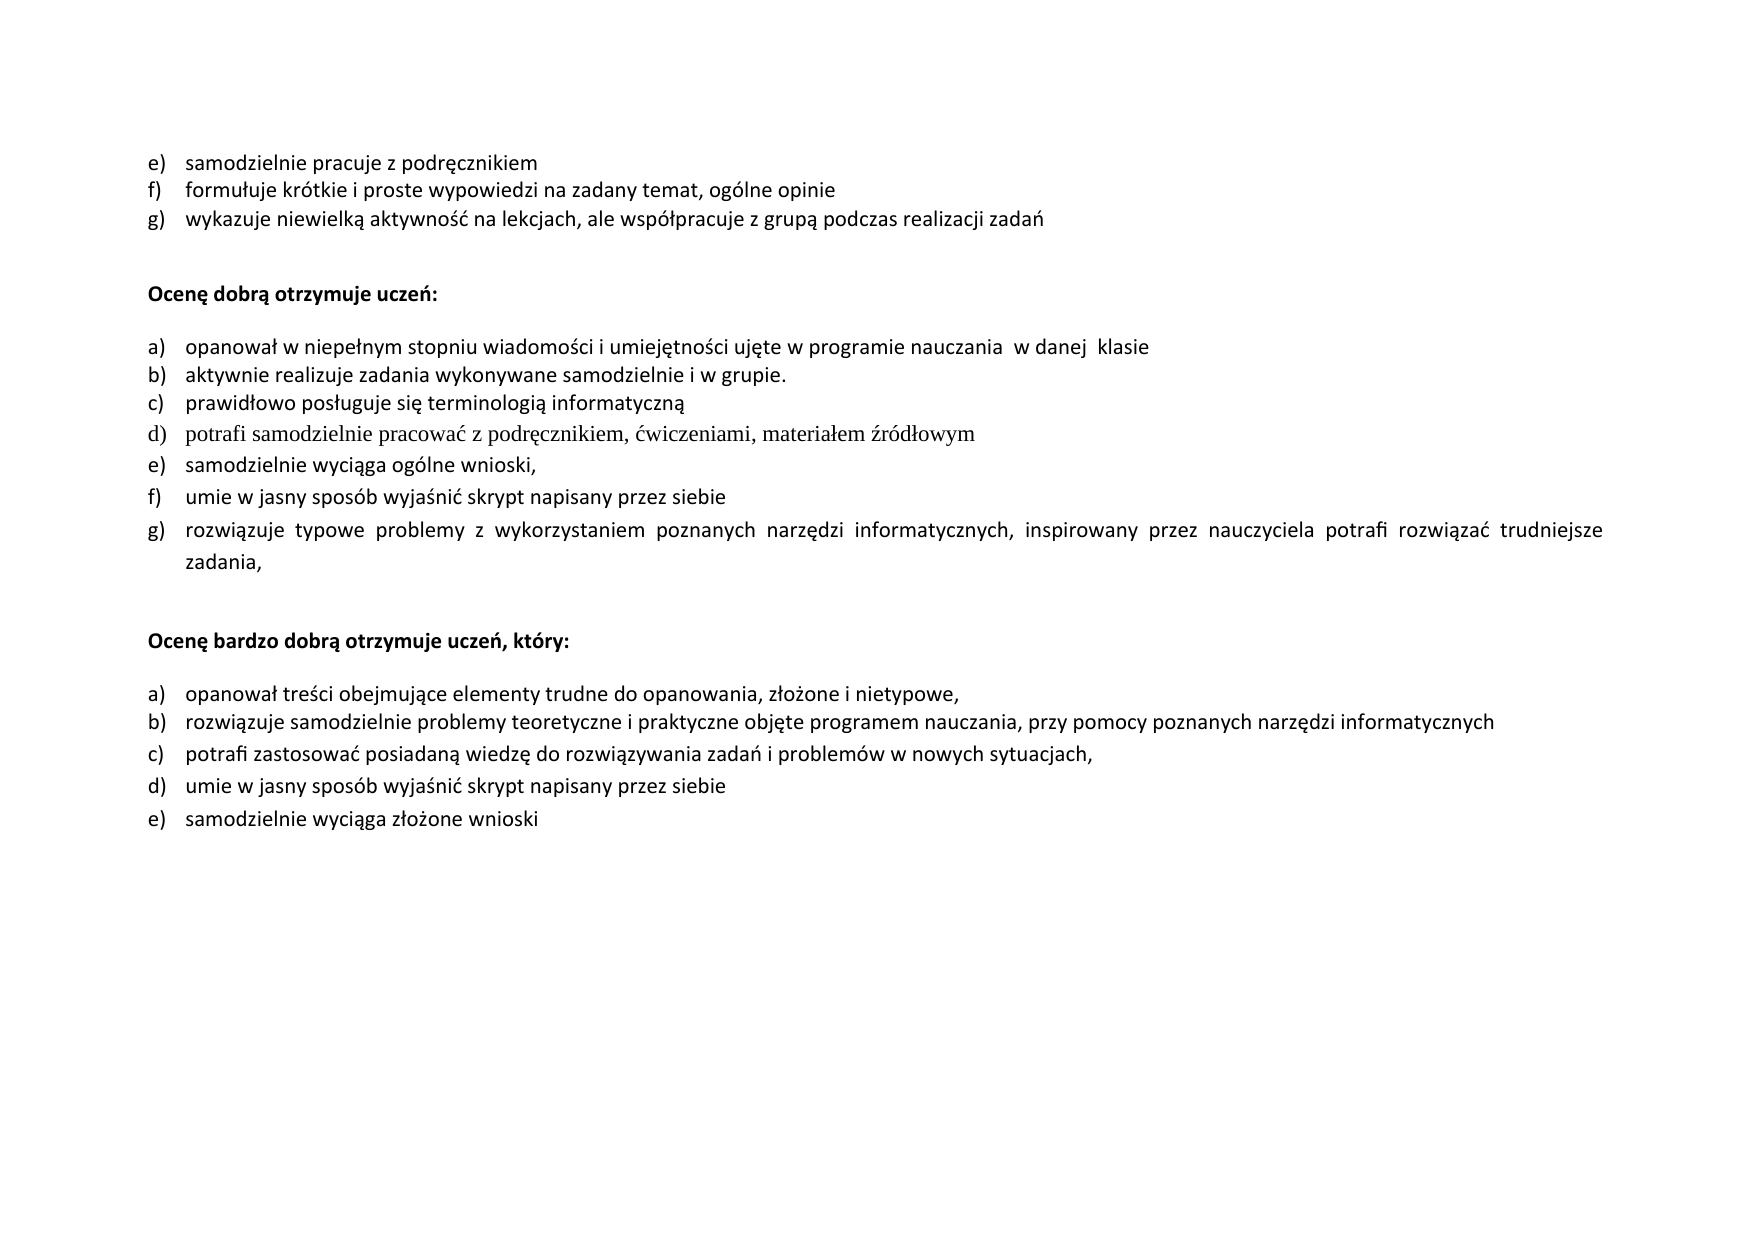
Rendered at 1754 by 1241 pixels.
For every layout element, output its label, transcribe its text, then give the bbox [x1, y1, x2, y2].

list potrafi zastosować posiadaną wiedzę do rozwiązywania zadań i problemów w nowych sytuacjach, [148, 739, 1606, 767]
list samodzielnie wyciąga ogólne wnioski, [148, 450, 1606, 478]
list prawidłowo posługuje się terminologią informatyczną [148, 388, 1606, 416]
list rozwiązuje samodzielnie problemy teoretyczne i praktyczne objęte programem nauczania, przy pomocy poznanych narzędzi informatycznych [148, 707, 1606, 735]
list umie w jasny sposób wyjaśnić skrypt napisany przez siebie [148, 772, 1606, 800]
list samodzielnie pracuje z podręcznikiem [148, 148, 1606, 176]
list wykazuje niewielką aktywność na lekcjach, ale współpracuje z grupą podczas realizacji zadań [148, 204, 1606, 232]
list rozwiązuje typowe problemy z wykorzystaniem poznanych narzędzi informatycznych, inspirowany przez nauczyciela potrafi rozwiązać trudniejsze zadania, [148, 515, 1606, 575]
text Ocenę dobrą otrzymuje uczeń: [148, 279, 1606, 307]
list aktywnie realizuje zadania wykonywane samodzielnie i w grupie. [148, 360, 1606, 388]
list opanował treści obejmujące elementy trudne do opanowania, złożone i nietypowe, [148, 679, 1606, 707]
list potrafi samodzielnie pracować z podręcznikiem, ćwiczeniami, materiałem źródłowym [148, 420, 1606, 446]
list umie w jasny sposób wyjaśnić skrypt napisany przez siebie [148, 482, 1606, 511]
list formułuje krótkie i proste wypowiedzi na zadany temat, ogólne opinie [148, 176, 1606, 204]
text Ocenę bardzo dobrą otrzymuje uczeń, który: [148, 626, 1606, 654]
list opanował w niepełnym stopniu wiadomości i umiejętności ujęte w programie nauczania w danej klasie [148, 332, 1606, 360]
list samodzielnie wyciąga złożone wnioski [148, 804, 1606, 832]
